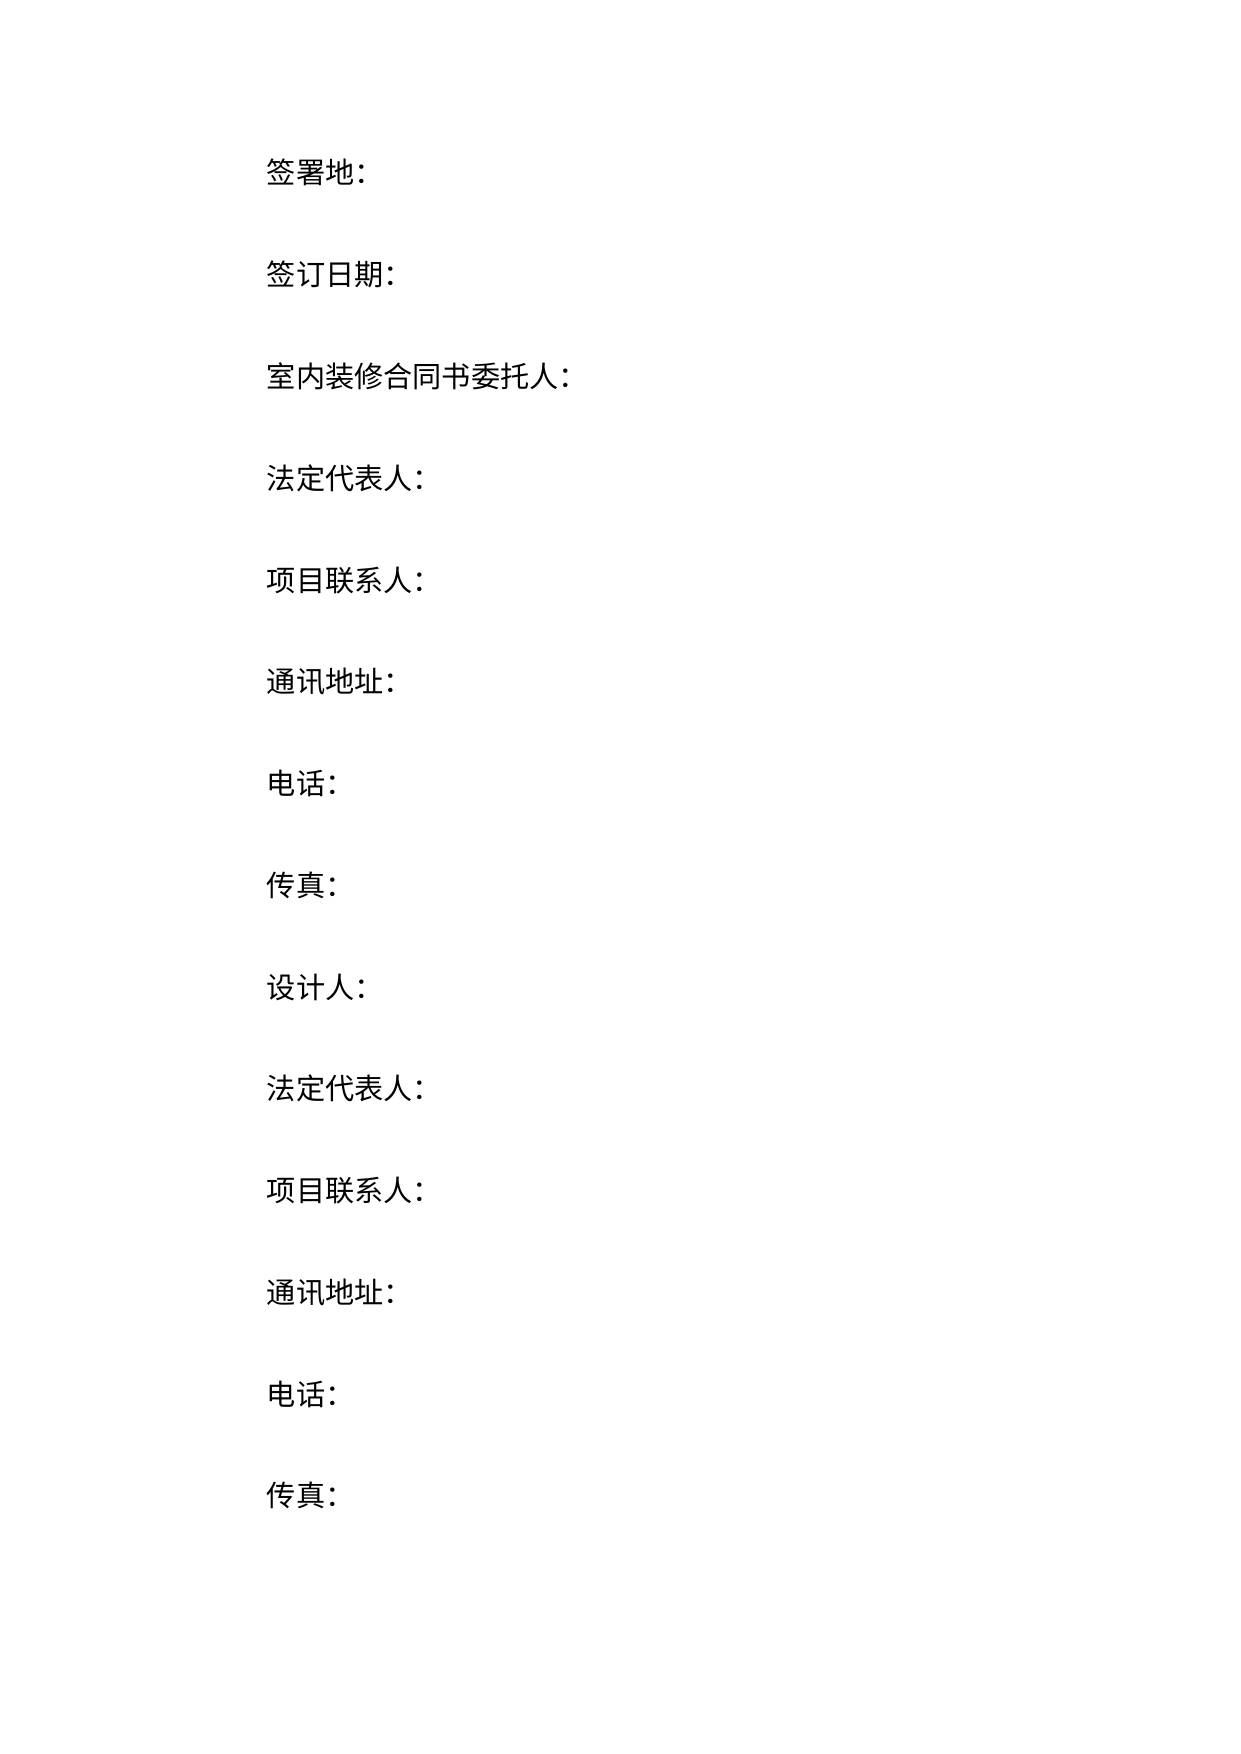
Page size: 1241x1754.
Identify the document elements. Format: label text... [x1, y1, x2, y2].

text 签订日期： [150, 252, 1090, 294]
text 法定代表人： [150, 1066, 1090, 1108]
text 项目联系人： [150, 1168, 1090, 1210]
text 设计人： [150, 964, 1090, 1006]
text 电话： [150, 1371, 1090, 1413]
text 通讯地址： [150, 1269, 1090, 1312]
text 签署地： [150, 150, 1090, 192]
text 项目联系人： [150, 557, 1090, 599]
text 传真： [150, 1473, 1090, 1515]
text 室内装修合同书委托人： [150, 353, 1090, 396]
text 法定代表人： [150, 455, 1090, 498]
text 通讯地址： [150, 659, 1090, 701]
text 电话： [150, 761, 1090, 803]
text 传真： [150, 862, 1090, 905]
